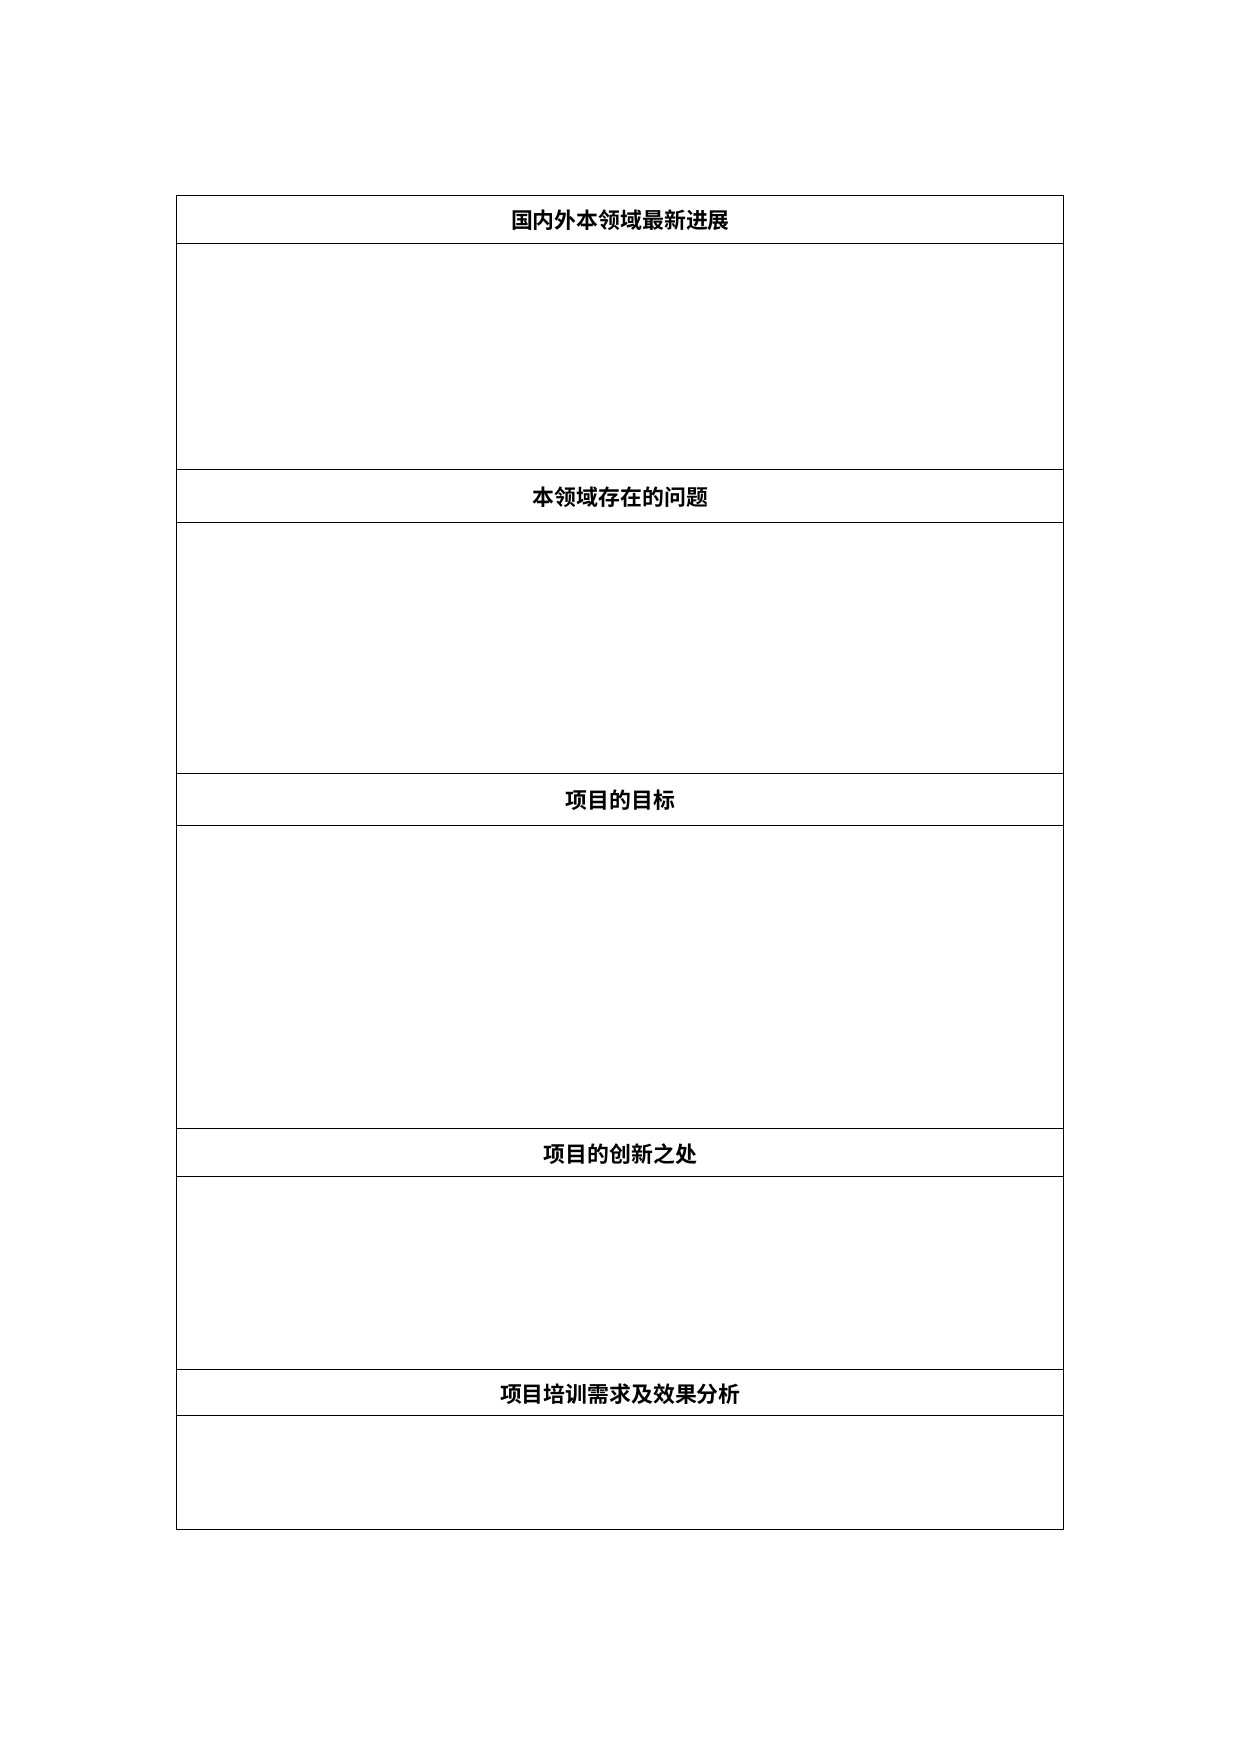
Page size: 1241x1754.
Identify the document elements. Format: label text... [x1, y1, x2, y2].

table_header 国内外本领域最新进展 [177, 196, 1063, 242]
table_cell [177, 244, 1063, 469]
table_cell [177, 1416, 1063, 1528]
table_cell 项目培训需求及效果分析 [177, 1370, 1063, 1415]
table_cell 项目的目标 [177, 774, 1063, 824]
table_cell [177, 523, 1063, 773]
table_cell [177, 1177, 1063, 1369]
table_cell 项目的创新之处 [177, 1129, 1063, 1176]
table_cell [177, 826, 1063, 1128]
table_cell 本领域存在的问题 [177, 470, 1063, 522]
